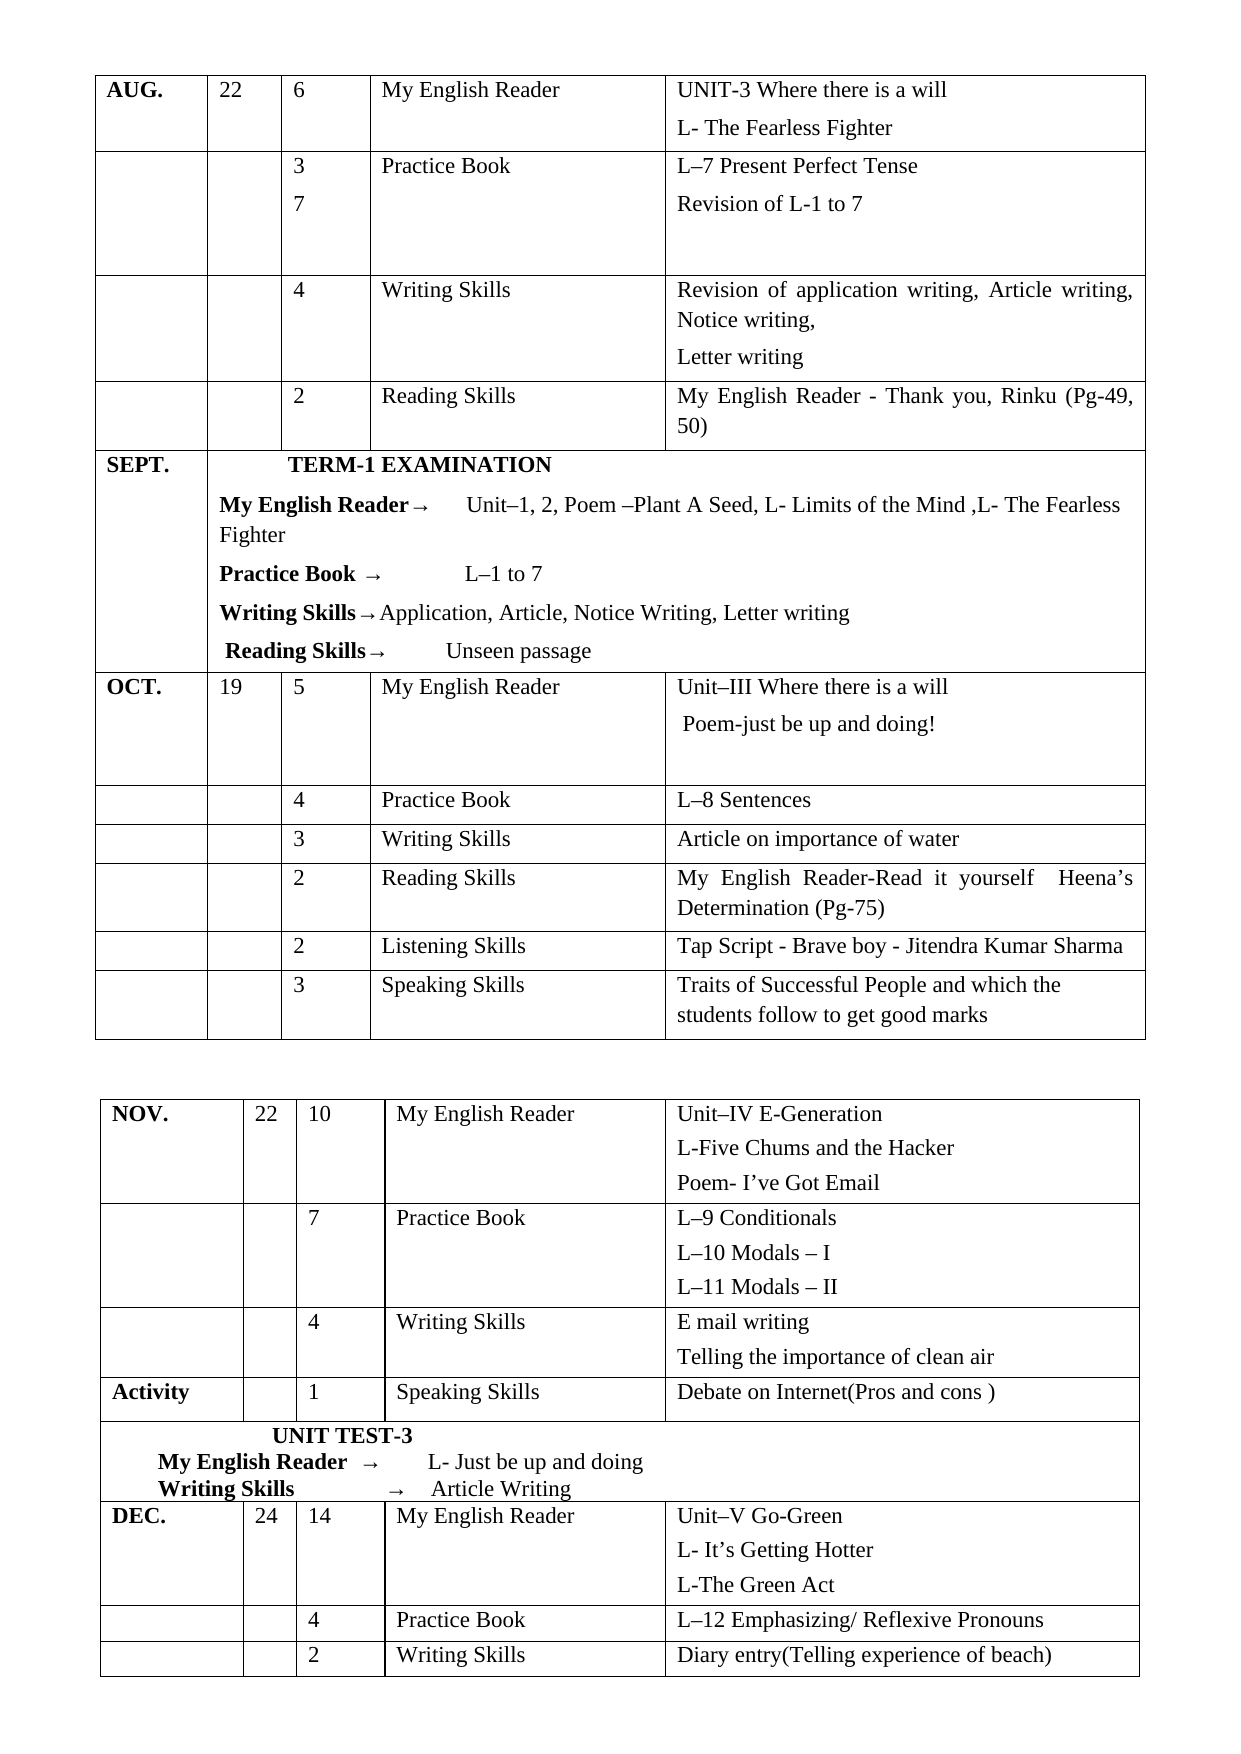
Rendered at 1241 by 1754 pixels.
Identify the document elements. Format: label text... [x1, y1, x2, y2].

table_cell UNIT-3 Where there is a will L- The Fearless Fighter [666, 76, 1145, 151]
table_cell [208, 932, 281, 970]
table_cell 3 [282, 971, 370, 1038]
table_cell [96, 864, 207, 931]
table_cell [208, 382, 281, 450]
table_cell [96, 971, 207, 1038]
table_cell My English Reader - Thank you, Rinku (Pg-49, 50) [666, 382, 1145, 450]
table_cell SEPT. [96, 451, 207, 672]
table_cell AUG. [96, 76, 207, 151]
table_cell Traits of Successful People and which the students follow to get good marks [666, 971, 1145, 1038]
table_cell [244, 1378, 296, 1421]
table_cell Activity [101, 1378, 243, 1421]
table_cell Unit–III Where there is a will Poem-just be up and doing! [666, 673, 1145, 785]
table_cell Reading Skills [371, 382, 665, 450]
table_cell Writing Skills [386, 1308, 665, 1377]
table_cell 14 [297, 1502, 384, 1605]
table_cell [244, 1606, 296, 1641]
table_cell Writing Skills [371, 276, 665, 381]
table_cell My English Reader-Read it yourself Heena’s Determination (Pg-75) [666, 864, 1145, 931]
table_header Unit–IV E-Generation L-Five Chums and the Hacker Poem- I’ve Got Email [666, 1100, 1139, 1203]
table_cell My English Reader [371, 673, 665, 785]
table_cell Listening Skills [371, 932, 665, 970]
table_cell [96, 932, 207, 970]
table_cell [96, 825, 207, 862]
table_cell L–7 Present Perfect Tense Revision of L-1 to 7 [666, 152, 1145, 275]
table_cell Debate on Internet(Pros and cons ) [666, 1378, 1139, 1421]
table_cell [96, 786, 207, 824]
table_header My English Reader [386, 1100, 665, 1203]
table_cell [96, 276, 207, 381]
table_cell [101, 1204, 243, 1307]
table_header 10 [297, 1100, 384, 1203]
table_cell [101, 1308, 243, 1377]
table_cell 2 [282, 932, 370, 970]
table_cell 4 [297, 1308, 384, 1377]
table_cell [208, 786, 281, 824]
table_cell [101, 1606, 243, 1641]
table_cell 2 [297, 1642, 384, 1676]
table_cell Practice Book [371, 786, 665, 824]
table_cell [96, 152, 207, 275]
table_cell Practice Book [386, 1606, 665, 1641]
table_cell E mail writing Telling the importance of clean air [666, 1308, 1139, 1377]
table_cell L–9 Conditionals L–10 Modals – I L–11 Modals – II [666, 1204, 1139, 1307]
table_cell [208, 152, 281, 275]
table_cell [101, 1642, 243, 1676]
table_cell DEC. [101, 1502, 243, 1605]
table_cell TERM-1 EXAMINATION My English Reader→ Unit–1, 2, Poem –Plant A Seed, L- Limits of the Mind ,L- The Fearless Fighter Practice Book → L–1 to 7 Writing Skills→Application, Article, Notice Writing, Letter writing Reading Skills→ Unseen passage [208, 451, 1145, 672]
table_cell 1 [297, 1378, 384, 1421]
table_cell 3 7 [282, 152, 370, 275]
table_cell Practice Book [386, 1204, 665, 1307]
table_cell 24 [244, 1502, 296, 1605]
table_cell Article on importance of water [666, 825, 1145, 862]
table_cell Speaking Skills [386, 1378, 665, 1421]
table_cell [244, 1308, 296, 1377]
table_cell Writing Skills [386, 1642, 665, 1676]
table_cell Practice Book [371, 152, 665, 275]
table_cell 22 [208, 76, 281, 151]
table_cell 3 [282, 825, 370, 862]
table_cell [244, 1642, 296, 1676]
table_cell Unit–V Go-Green L- It’s Getting Hotter L-The Green Act [666, 1502, 1139, 1605]
table_cell Reading Skills [371, 864, 665, 931]
table_cell Speaking Skills [371, 971, 665, 1038]
table_cell My English Reader [386, 1502, 665, 1605]
table_cell 4 [282, 786, 370, 824]
table_cell My English Reader [371, 76, 665, 151]
table_cell 19 [208, 673, 281, 785]
table_cell Writing Skills [371, 825, 665, 862]
table_cell 4 [282, 276, 370, 381]
table_cell [208, 864, 281, 931]
table_cell OCT. [96, 673, 207, 785]
table_cell Revision of application writing, Article writing, Notice writing, Letter writing [666, 276, 1145, 381]
table_cell 6 [282, 76, 370, 151]
table_cell [208, 825, 281, 862]
table_header 22 [244, 1100, 296, 1203]
table_cell L–12 Emphasizing/ Reflexive Pronouns [666, 1606, 1139, 1641]
table_cell 2 [282, 864, 370, 931]
table_cell Tap Script - Brave boy - Jitendra Kumar Sharma [666, 932, 1145, 970]
table_cell [208, 276, 281, 381]
table_cell Diary entry(Telling experience of beach) [666, 1642, 1139, 1676]
table_cell 5 [282, 673, 370, 785]
table_cell UNIT TEST-3 My English Reader → L- Just be up and doing Writing Skills → Article Writing [101, 1422, 1139, 1501]
table_cell L–8 Sentences [666, 786, 1145, 824]
table_cell [96, 382, 207, 450]
table_cell [244, 1204, 296, 1307]
table_cell 2 [282, 382, 370, 450]
table_header NOV. [101, 1100, 243, 1203]
table_cell 7 [297, 1204, 384, 1307]
table_cell 4 [297, 1606, 384, 1641]
table_cell [208, 971, 281, 1038]
